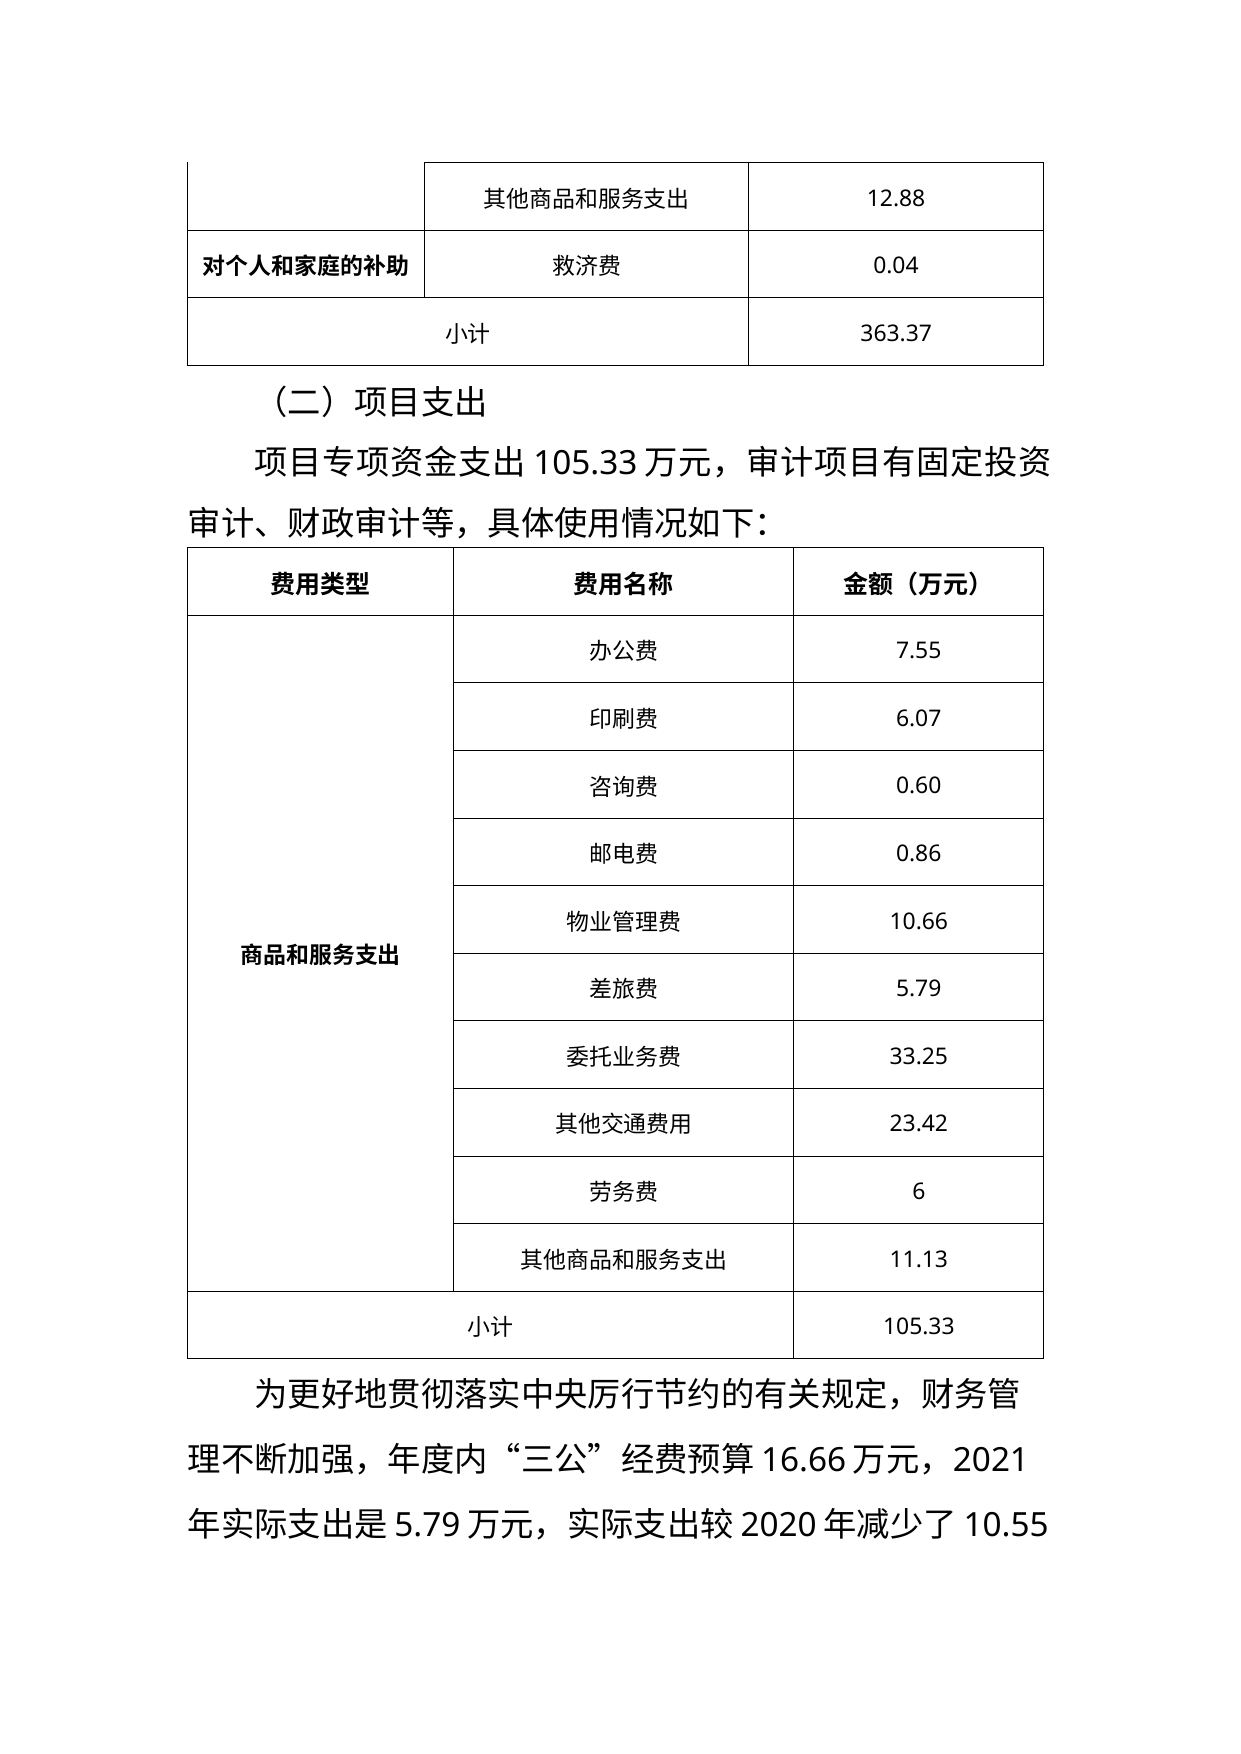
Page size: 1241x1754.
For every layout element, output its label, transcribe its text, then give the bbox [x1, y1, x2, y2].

table_cell 咨询费 [454, 751, 793, 817]
table_cell 0.86 [794, 819, 1043, 885]
table_cell 33.25 [794, 1021, 1043, 1088]
table_cell 救济费 [425, 231, 748, 297]
text （二）项目支出 [187, 366, 1053, 426]
table_cell 邮电费 [454, 819, 793, 885]
table_cell 对个人和家庭的补助 [188, 231, 424, 297]
table_cell 小计 [188, 298, 748, 365]
table_header 金额（万元） [794, 548, 1043, 615]
text 项目专项资金支出105.33万元，审计项目有固定投资审计、财政审计等，具体使用情况如下： [187, 426, 1053, 547]
table_cell 劳务费 [454, 1157, 793, 1223]
table_header 费用类型 [188, 548, 453, 615]
table_cell 7.55 [794, 616, 1043, 682]
table_cell 商品和服务支出 [188, 616, 453, 1291]
table_header 费用名称 [454, 548, 793, 615]
table_cell 5.79 [794, 954, 1043, 1020]
table_cell 363.37 [749, 298, 1043, 365]
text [187, 1359, 1052, 1554]
table_cell 小计 [188, 1292, 793, 1358]
table_cell 印刷费 [454, 683, 793, 750]
table_cell 6.07 [794, 683, 1043, 750]
table_cell 其他商品和服务支出 [425, 163, 748, 229]
table_cell 12.88 [749, 163, 1043, 229]
table_cell 差旅费 [454, 954, 793, 1020]
table_cell 105.33 [794, 1292, 1043, 1358]
table_cell 物业管理费 [454, 886, 793, 953]
table_cell 0.04 [749, 231, 1043, 297]
table_cell 11.13 [794, 1224, 1043, 1291]
table_cell 其他商品和服务支出 [454, 1224, 793, 1291]
table_cell 0.60 [794, 751, 1043, 817]
table_cell 委托业务费 [454, 1021, 793, 1088]
table_cell 6 [794, 1157, 1043, 1223]
table_cell 其他交通费用 [454, 1089, 793, 1156]
table_cell 10.66 [794, 886, 1043, 953]
table_cell 23.42 [794, 1089, 1043, 1156]
table_cell 办公费 [454, 616, 793, 682]
